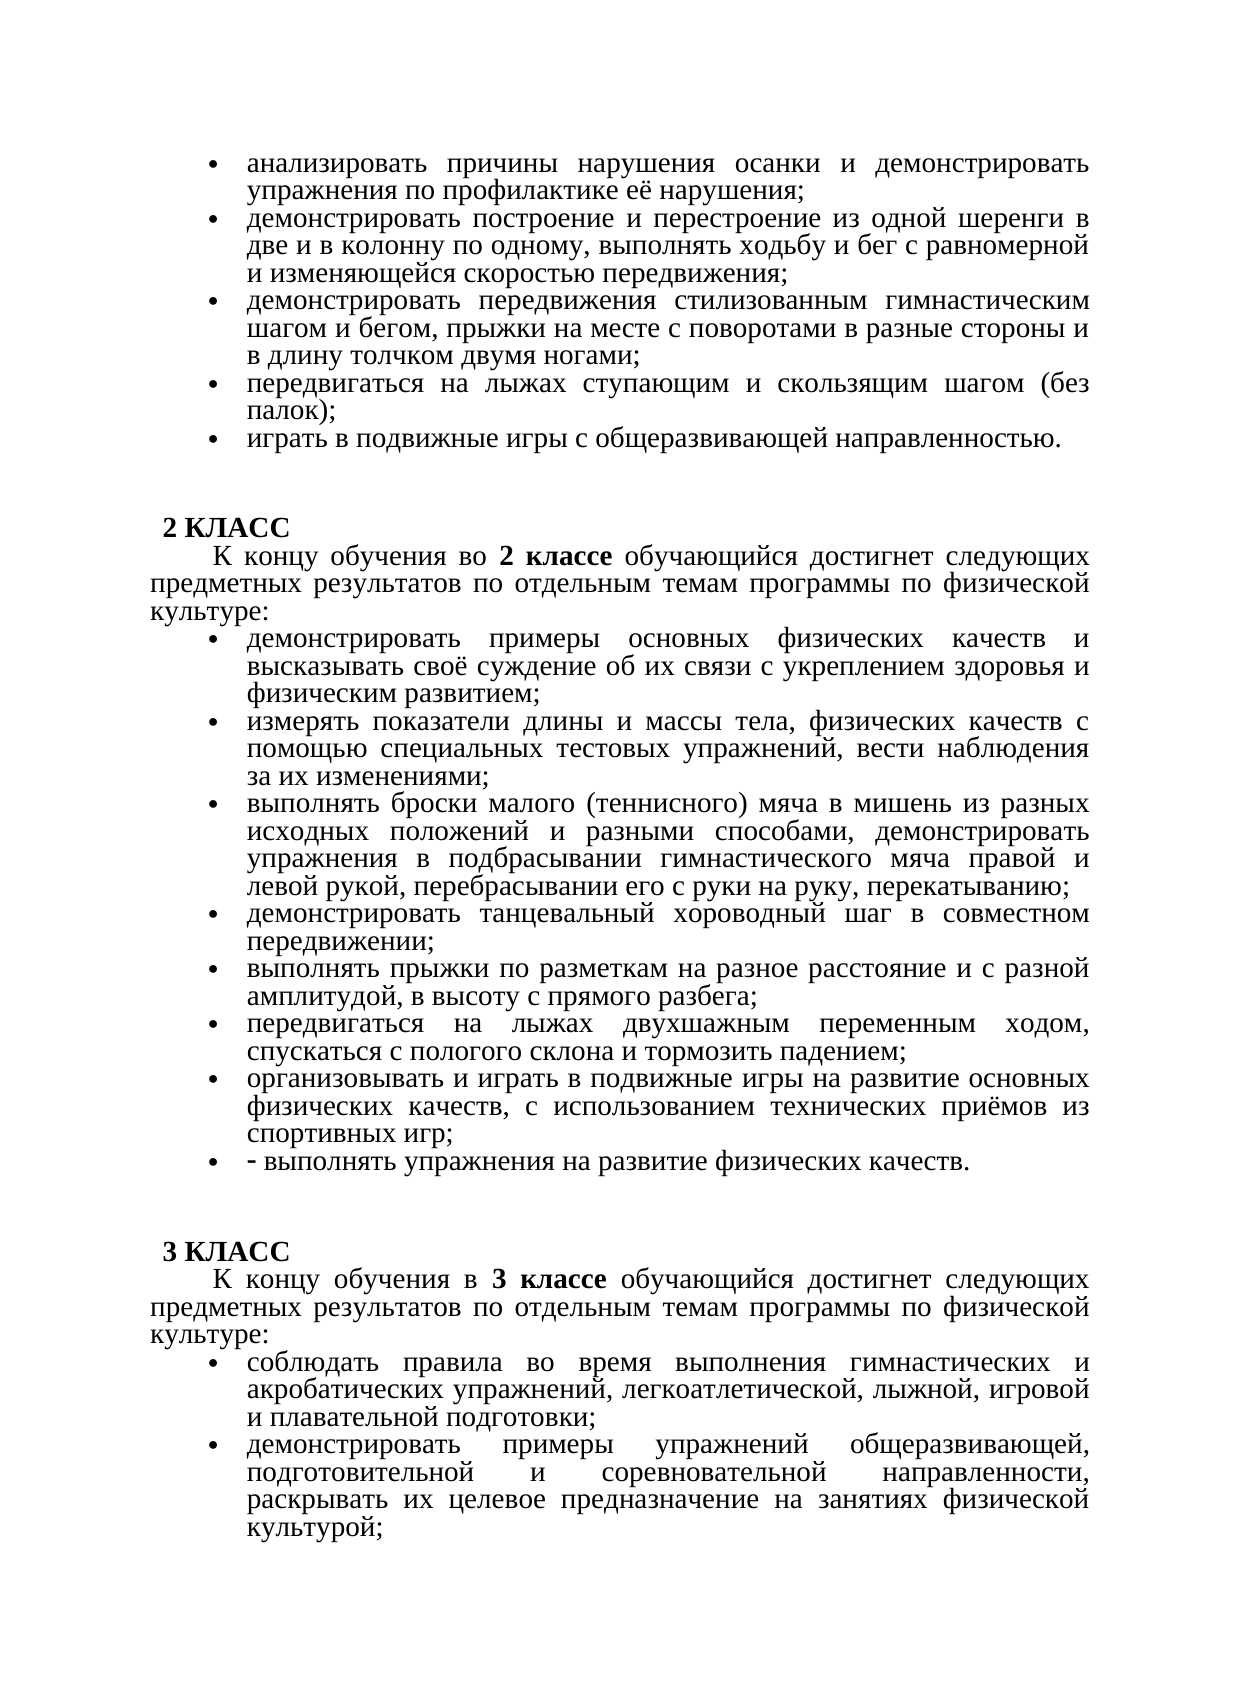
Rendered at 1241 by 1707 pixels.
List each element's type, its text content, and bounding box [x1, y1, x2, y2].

list демонстрировать танцевальный хороводный шаг в совместном передвижении; [209, 901, 1090, 956]
list демонстрировать примеры основных физических качеств и высказывать своё суждение об их связи с укреплением здоровья и физическим развитием; [209, 626, 1090, 708]
list играть в подвижные игры с общеразвивающей направленностью. [209, 425, 1090, 452]
list измерять показатели длины и массы тела, физических качеств с помощью специальных тестовых упражнений, вести наблюдения за их изменениями; [209, 708, 1090, 791]
list соблюдать правила во время выполнения гимнастических и акробатических упражнений, легкоатлетической, лыжной, игровой и плавательной подготовки; [209, 1349, 1090, 1432]
text К концу обучения во 2 классе обучающийся достигнет следующих предметных результатов по отдельным темам программы по физической культуре: [150, 543, 1090, 626]
list демонстрировать передвижения стилизованным гимнастическим шагом и бегом, прыжки на месте с поворотами в разные стороны и в длину толчком двумя ногами; [209, 287, 1090, 370]
text 2 КЛАСС [162, 516, 1090, 543]
list - выполнять упражнения на развитие физических качеств. [209, 1148, 1090, 1176]
list выполнять броски малого (теннисного) мяча в мишень из разных исходных положений и разными способами, демонстрировать упражнения в подбрасывании гимнастического мяча правой и левой рукой, перебрасывании его с руки на руку, перекатыванию; [209, 791, 1090, 901]
list демонстрировать построение и перестроение из одной шеренги в две и в колонну по одному, выполнять ходьбу и бег с равномерной и изменяющейся скоростью передвижения; [209, 205, 1090, 287]
text 3 КЛАСС [162, 1239, 1090, 1267]
text К концу обучения в 3 классе обучающийся достигнет следующих предметных результатов по отдельным темам программы по физической культуре: [150, 1267, 1090, 1349]
list анализировать причины нарушения осанки и демонстрировать упражнения по профилактике её нарушения; [209, 150, 1090, 205]
list демонстрировать примеры упражнений общеразвивающей, подготовительной и соревновательной направленности, раскрывать их целевое предназначение на занятиях физической культурой; [209, 1432, 1090, 1542]
list передвигаться на лыжах ступающим и скользящим шагом (без палок); [209, 370, 1090, 425]
list организовывать и играть в подвижные игры на развитие основных физических качеств, с использованием технических приёмов из спортивных игр; [209, 1066, 1090, 1148]
list передвигаться на лыжах двухшажным переменным ходом, спускаться с пологого склона и тормозить падением; [209, 1011, 1090, 1066]
list выполнять прыжки по разметкам на разное расстояние и с разной амплитудой, в высоту с прямого разбега; [209, 956, 1090, 1011]
